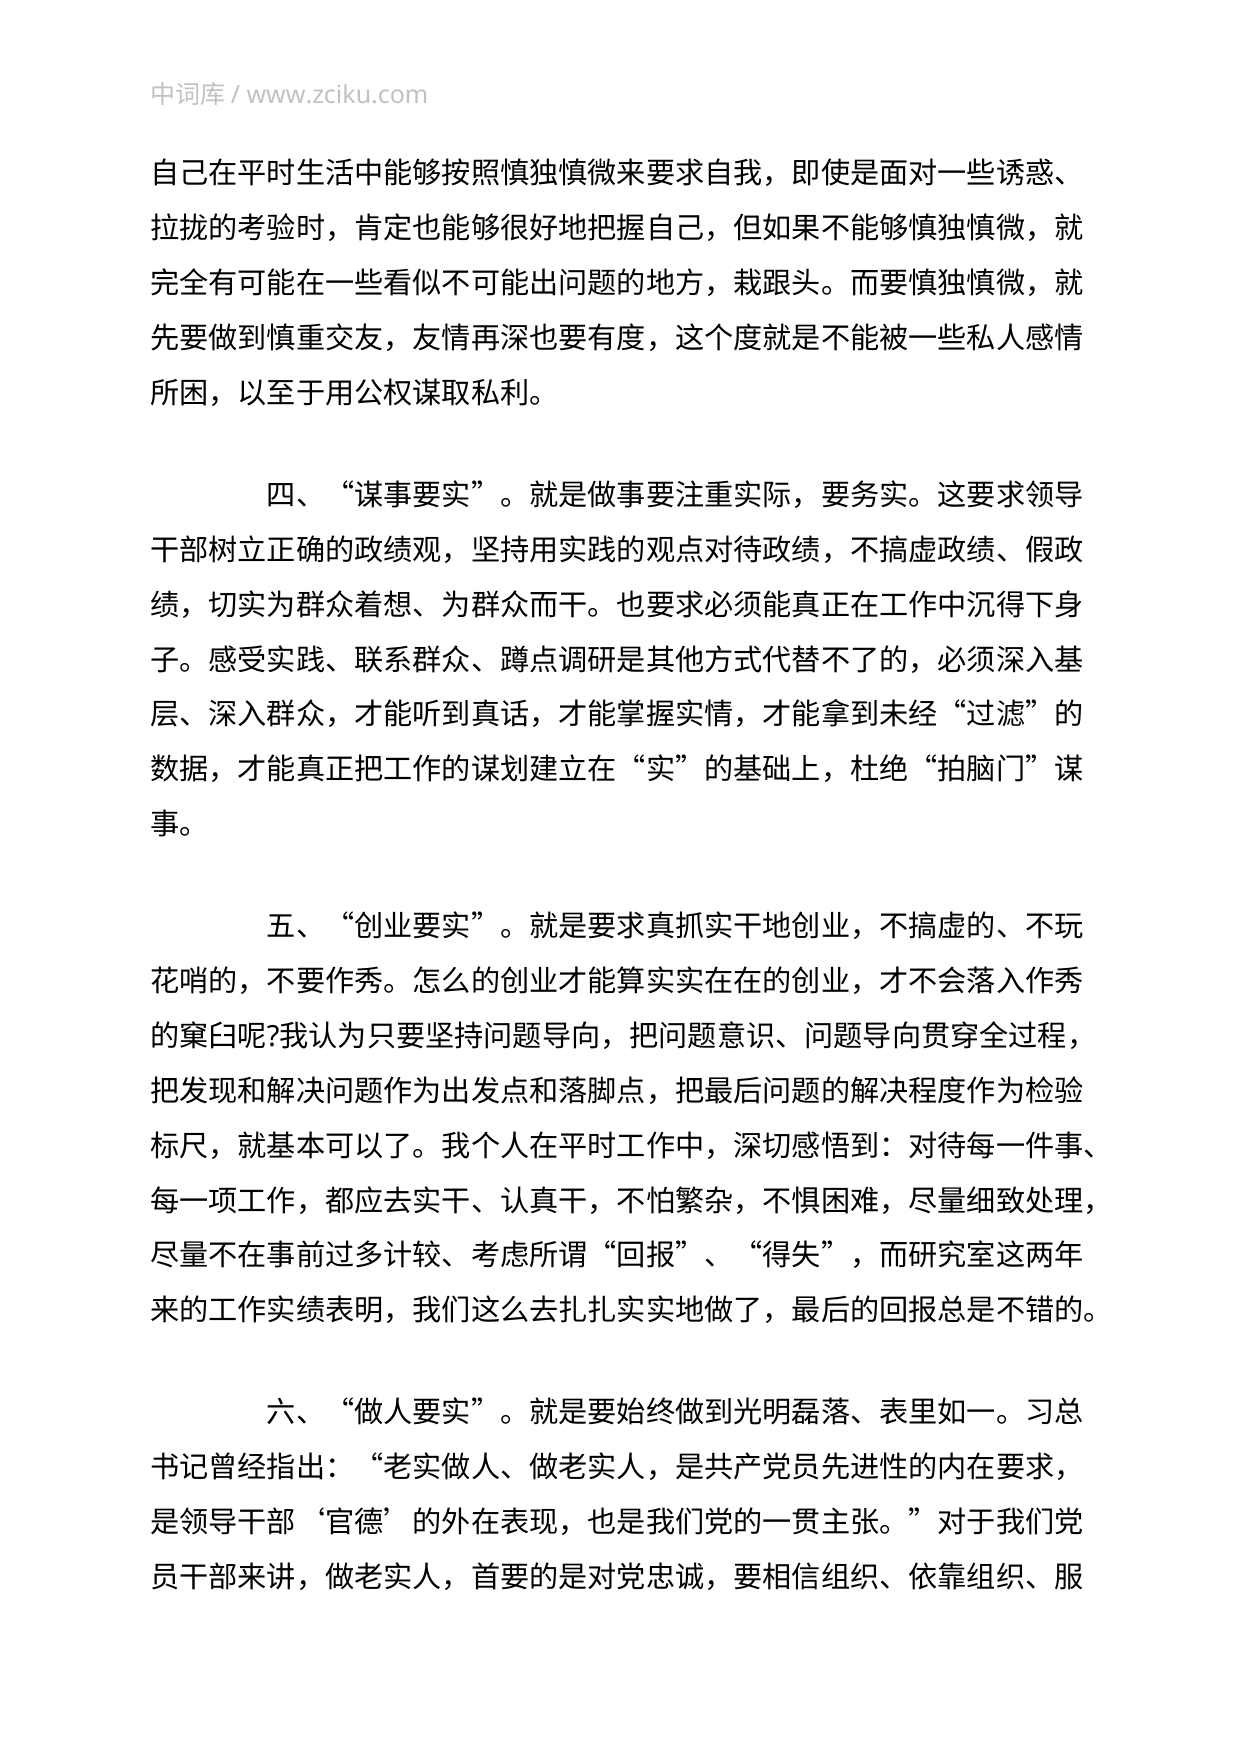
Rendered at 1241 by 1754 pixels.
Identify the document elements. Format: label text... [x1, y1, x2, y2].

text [150, 150, 1090, 412]
text 五、“创业要实”。就是要求真抓实干地创业，不搞虚的、不玩花哨的，不要作秀。怎么的创业才能算实实在在的创业，才不会落入作秀的窠臼呢?我认为只要坚持问题导向，把问题意识、问题导向贯穿全过程，把发现和解决问题作为出发点和落脚点，把最后问题的解决程度作为检验标尺，就基本可以了。我个人在平时工作中，深切感悟到：对待每一件事、每一项工作，都应去实干、认真干，不怕繁杂，不惧困难，尽量细致处理，尽量不在事前过多计较、考虑所谓“回报”、“得失”，而研究室这两年来的工作实绩表明，我们这么去扎扎实实地做了，最后的回报总是不错的。 [150, 902, 1090, 1329]
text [150, 1389, 1090, 1596]
text 四、“谋事要实”。就是做事要注重实际，要务实。这要求领导干部树立正确的政绩观，坚持用实践的观点对待政绩，不搞虚政绩、假政绩，切实为群众着想、为群众而干。也要求必须能真正在工作中沉得下身子。感受实践、联系群众、蹲点调研是其他方式代替不了的，必须深入基层、深入群众，才能听到真话，才能掌握实情，才能拿到未经“过滤”的数据，才能真正把工作的谋划建立在“实”的基础上，杜绝“拍脑门”谋事。 [150, 471, 1090, 843]
